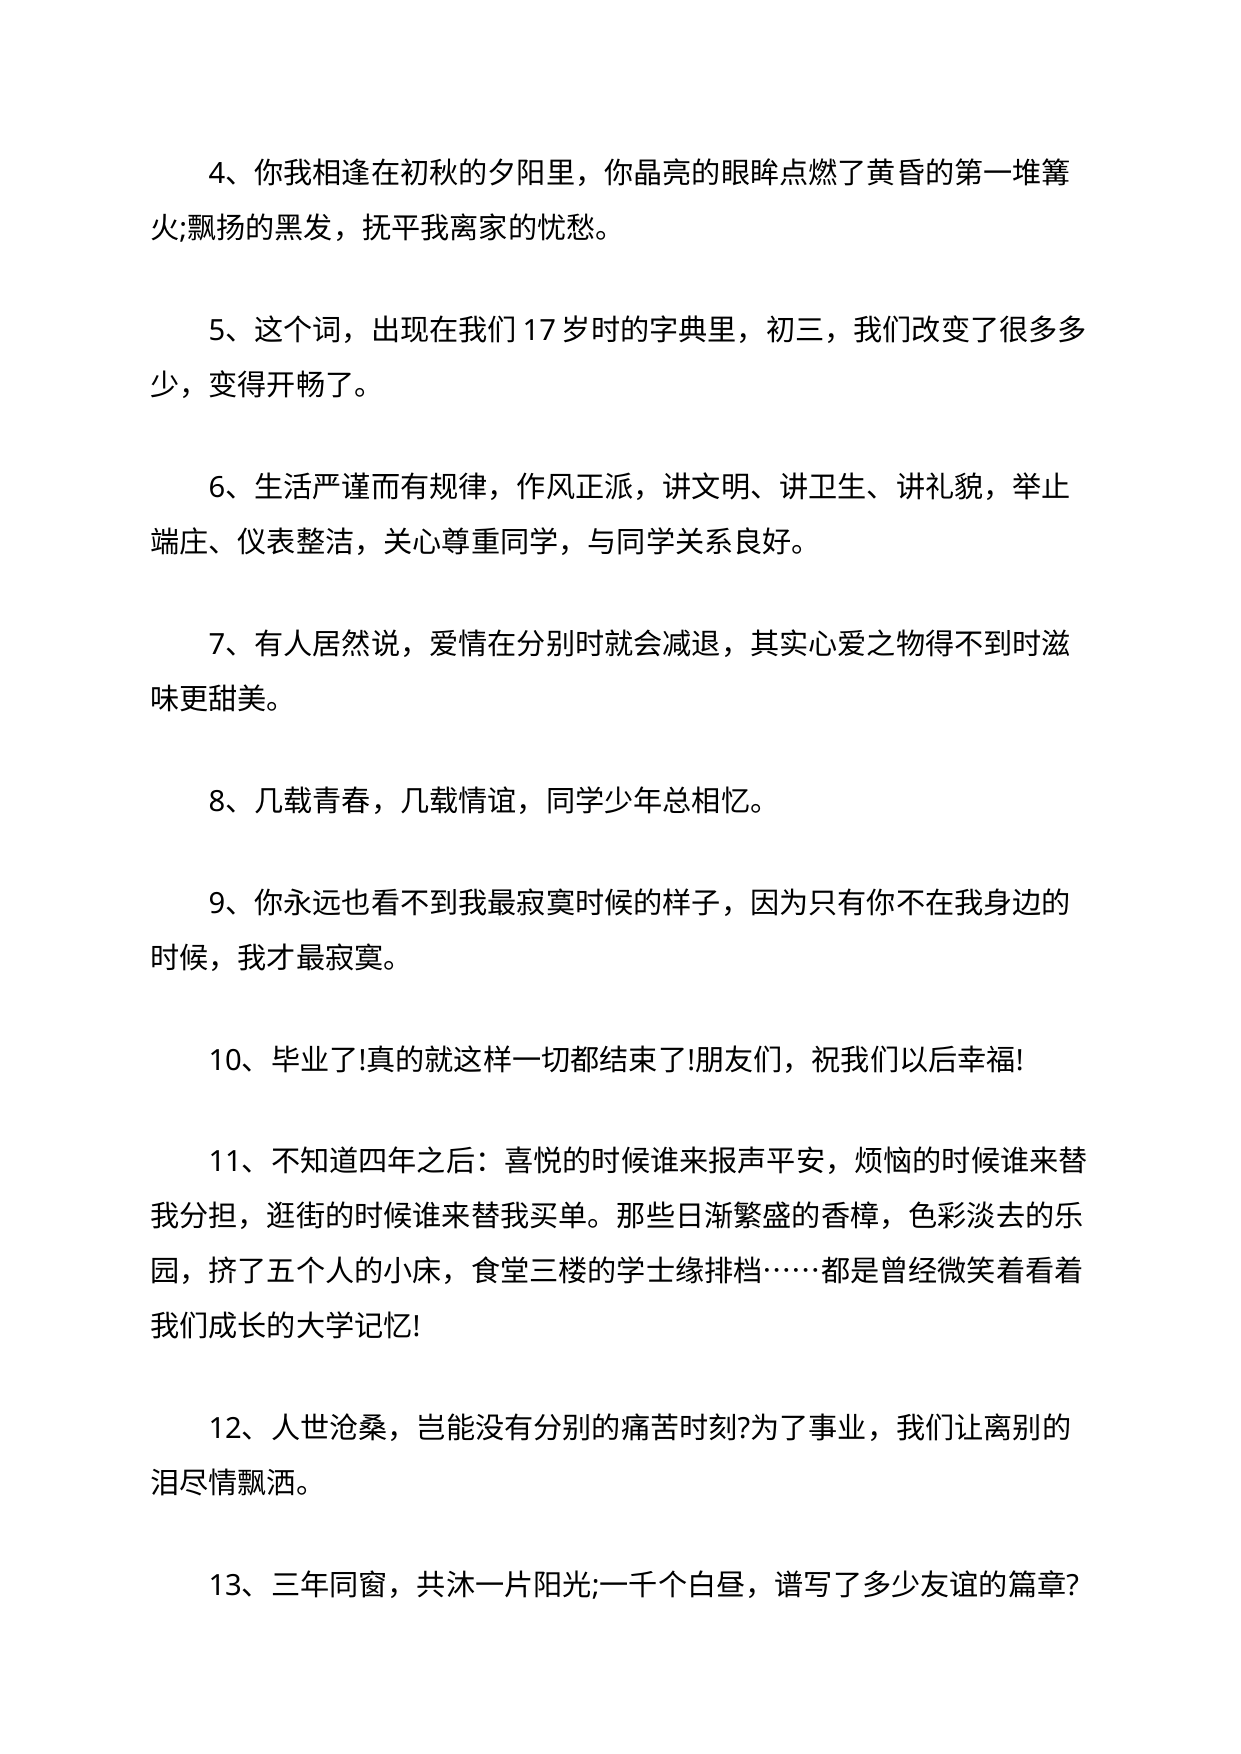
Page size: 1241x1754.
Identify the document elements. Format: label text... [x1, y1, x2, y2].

text 7、有人居然说，爱情在分别时就会减退，其实心爱之物得不到时滋味更甜美。 [150, 621, 1090, 718]
text 10、毕业了!真的就这样一切都结束了!朋友们，祝我们以后幸福! [150, 1036, 1090, 1078]
text 8、几载青春，几载情谊，同学少年总相忆。 [150, 777, 1090, 820]
text 11、不知道四年之后：喜悦的时候谁来报声平安，烦恼的时候谁来替我分担，逛街的时候谁来替我买单。那些日渐繁盛的香樟，色彩淡去的乐园，挤了五个人的小床，食堂三楼的学士缘排档……都是曾经微笑着看着我们成长的大学记忆! [150, 1138, 1090, 1345]
text 4、你我相逢在初秋的夕阳里，你晶亮的眼眸点燃了黄昏的第一堆篝火;飘扬的黑发，抚平我离家的忧愁。 [150, 150, 1090, 247]
text 6、生活严谨而有规律，作风正派，讲文明、讲卫生、讲礼貌，举止端庄、仪表整洁，关心尊重同学，与同学关系良好。 [150, 464, 1090, 561]
text 5、这个词，出现在我们17岁时的字典里，初三，我们改变了很多多少，变得开畅了。 [150, 307, 1090, 404]
text 12、人世沧桑，岂能没有分别的痛苦时刻?为了事业，我们让离别的泪尽情飘洒。 [150, 1405, 1090, 1502]
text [150, 1562, 1090, 1604]
text 9、你永远也看不到我最寂寞时候的样子，因为只有你不在我身边的时候，我才最寂寞。 [150, 879, 1090, 977]
